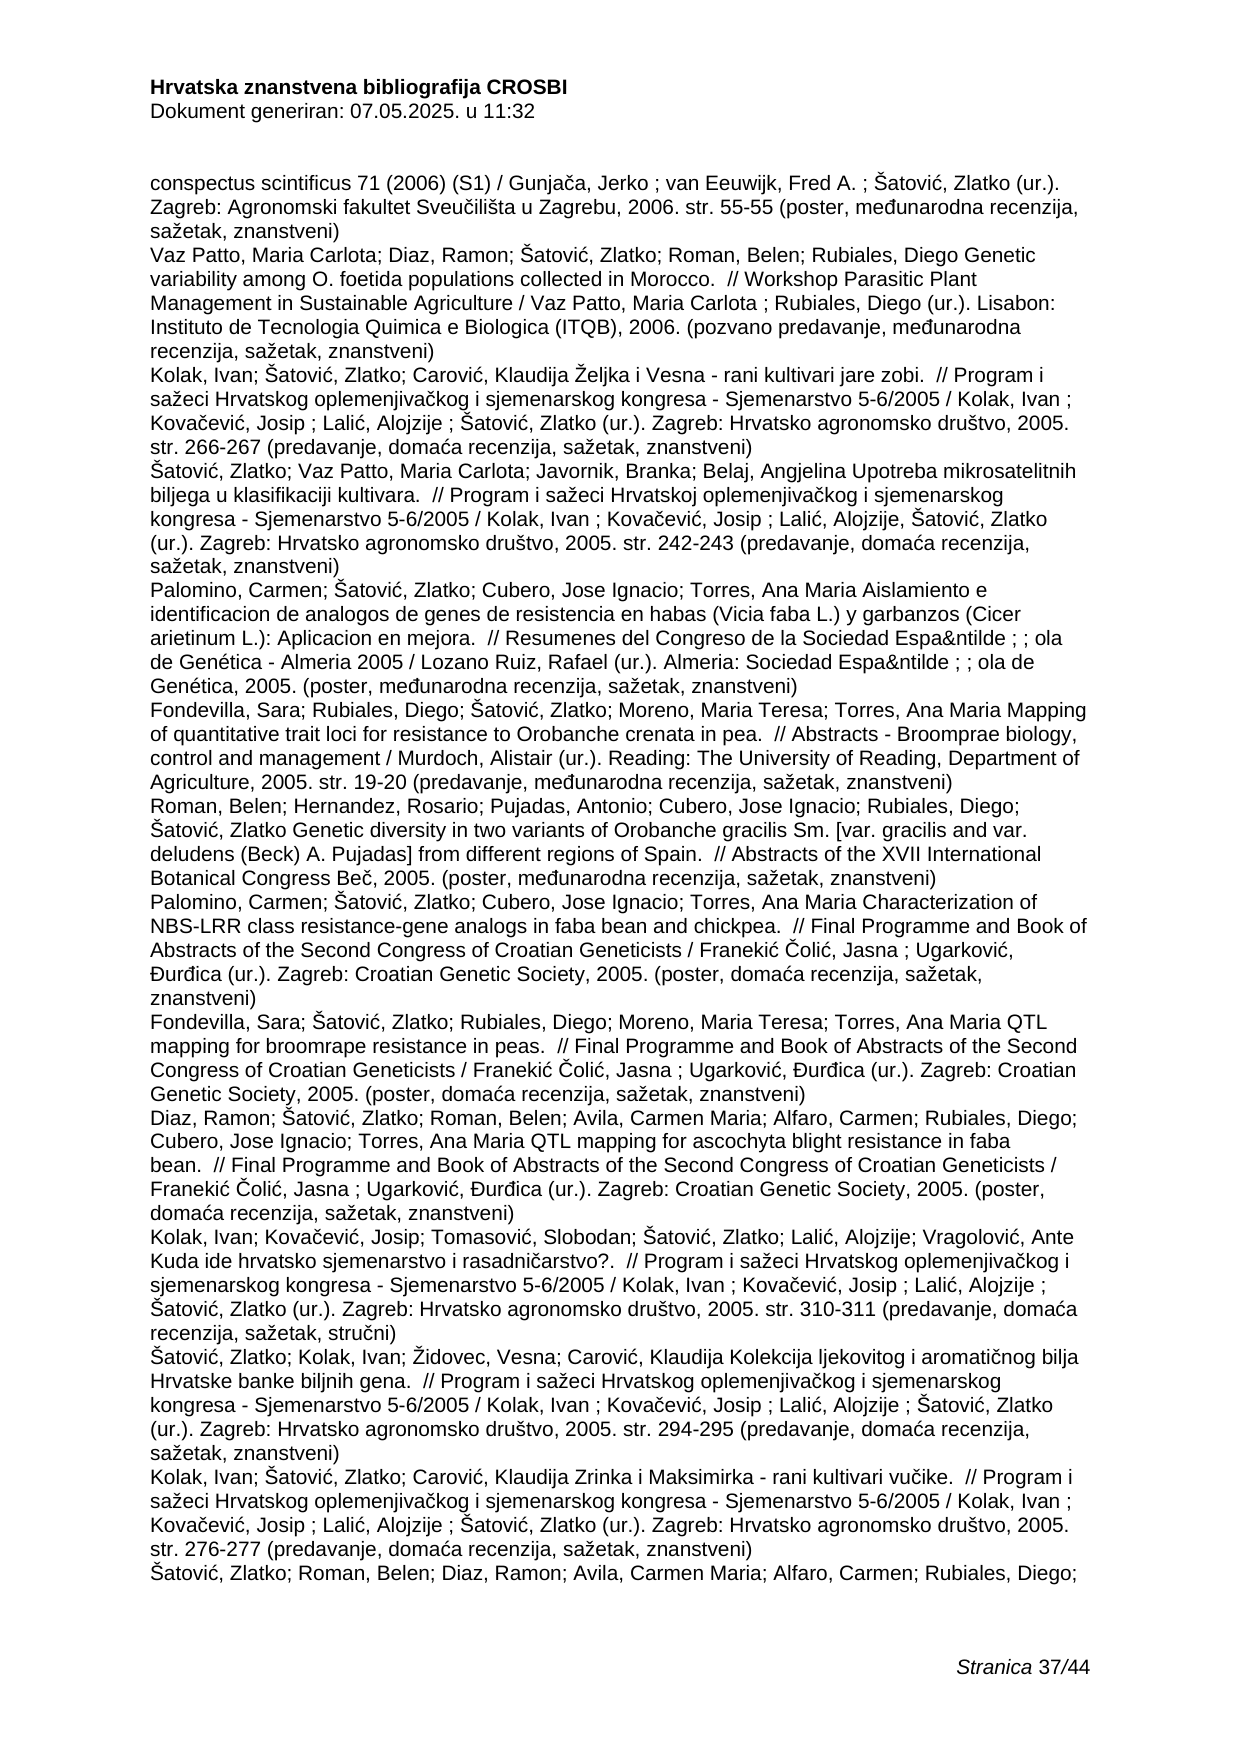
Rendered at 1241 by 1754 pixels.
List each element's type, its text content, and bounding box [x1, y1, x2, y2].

text Šatović, Zlatko; Vaz Patto, Maria Carlota; Javornik, Branka; Belaj, Angjelina [150, 458, 1090, 578]
text Roman, Belen; Hernandez, Rosario; Pujadas, Antonio; Cubero, Jose Ignacio; Rubiales, Diego; Šatović, Zlatko [150, 794, 1090, 890]
text Vaz Patto, Maria Carlota; Diaz, Ramon; Šatović, Zlatko; Roman, Belen; Rubiales, Diego [150, 243, 1090, 363]
text Fondevilla, Sara; Šatović, Zlatko; Rubiales, Diego; Moreno, Maria Teresa; Torres, Ana Maria [150, 1009, 1090, 1105]
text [150, 1561, 1090, 1584]
text Palomino, Carmen; Šatović, Zlatko; Cubero, Jose Ignacio; Torres, Ana Maria [150, 578, 1090, 698]
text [150, 1465, 1090, 1561]
text Kolak, Ivan; Šatović, Zlatko; Carović, Klaudija [150, 363, 1090, 458]
text Palomino, Carmen; Šatović, Zlatko; Cubero, Jose Ignacio; Torres, Ana Maria [150, 890, 1090, 1009]
text Šatović, Zlatko; Kolak, Ivan; Židovec, Vesna; Carović, Klaudija [150, 1345, 1090, 1465]
text Diaz, Ramon; Šatović, Zlatko; Roman, Belen; Avila, Carmen Maria; Alfaro, Carmen; Rubiales, Diego; Cubero, Jose Ignacio; Torres, Ana Maria [150, 1105, 1090, 1225]
text Kolak, Ivan; Kovačević, Josip; Tomasović, Slobodan; Šatović, Zlatko; Lalić, Alojzije; Vragolović, Ante [150, 1225, 1090, 1345]
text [150, 171, 1090, 243]
text Fondevilla, Sara; Rubiales, Diego; Šatović, Zlatko; Moreno, Maria Teresa; Torres, Ana Maria [150, 698, 1090, 794]
